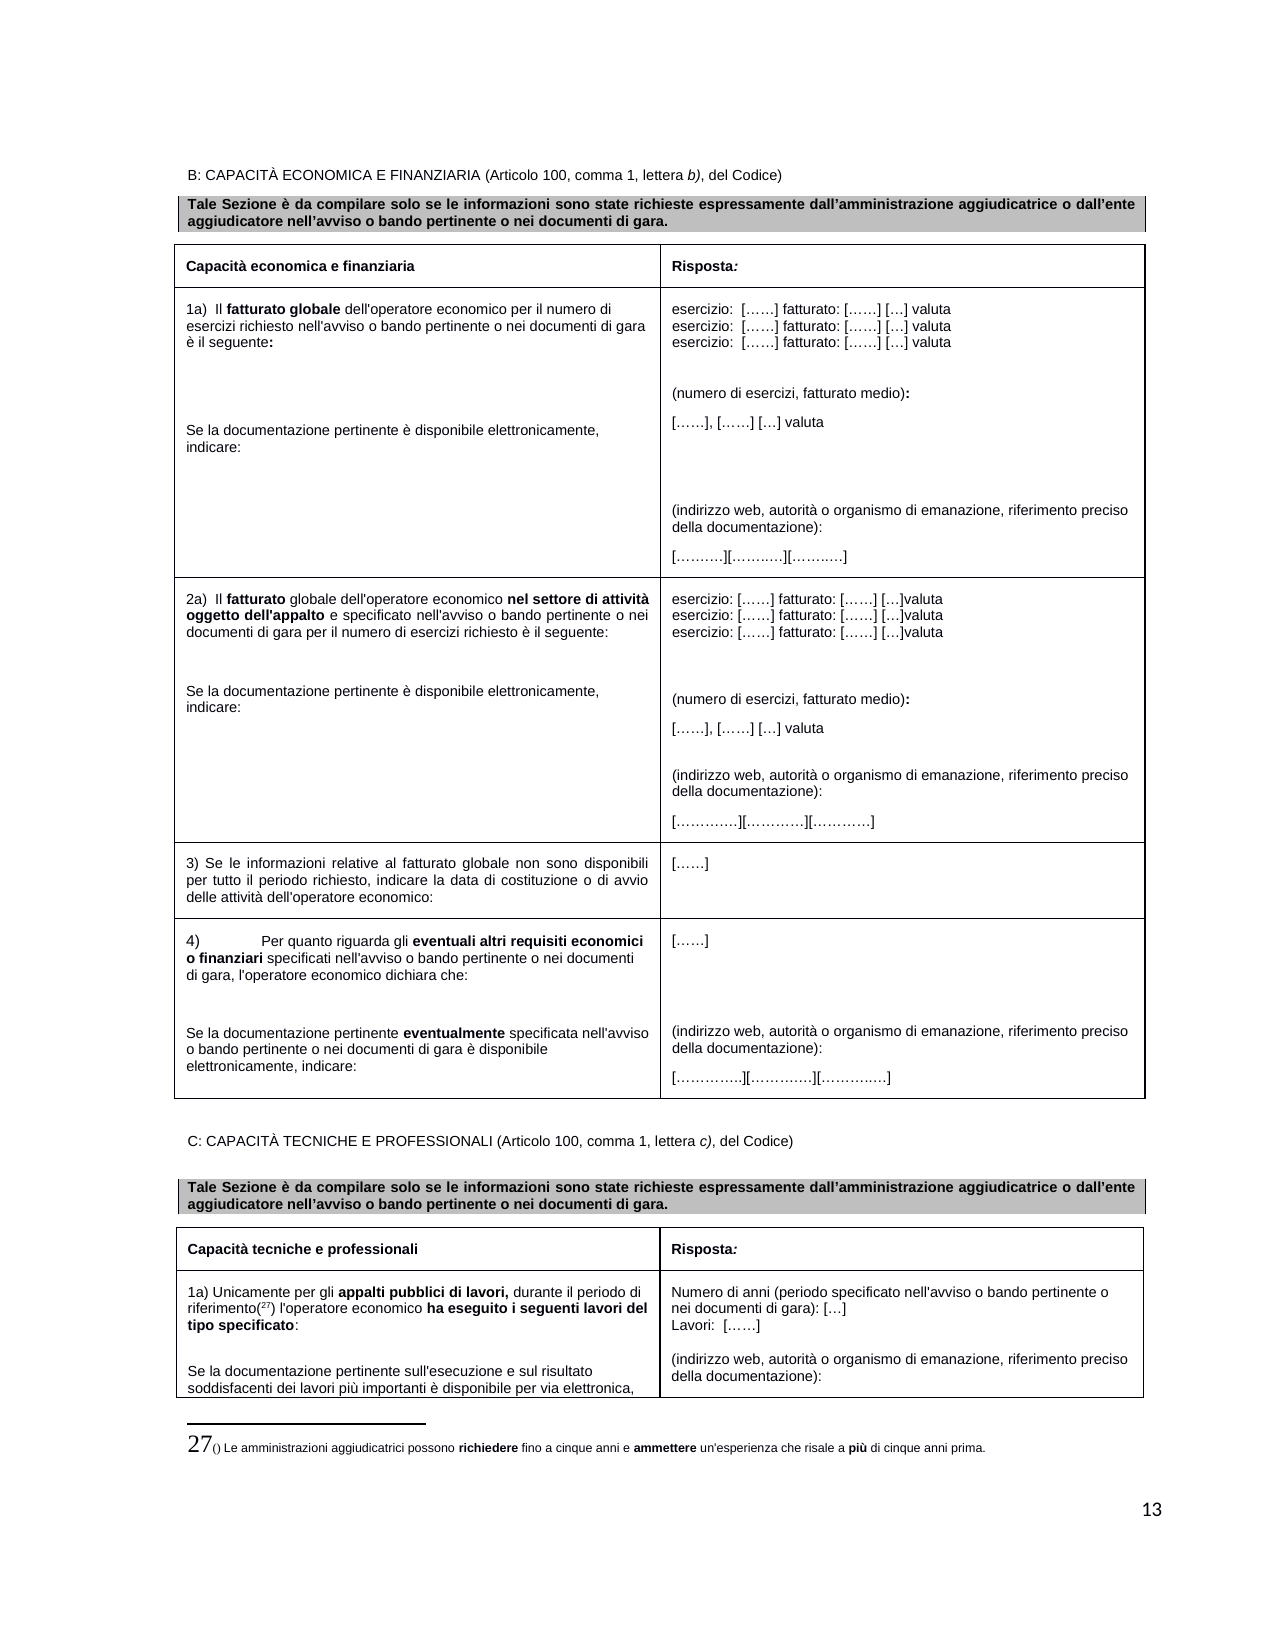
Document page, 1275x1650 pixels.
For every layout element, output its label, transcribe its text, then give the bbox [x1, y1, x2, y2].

text C: CAPACITÀ TECNICHE E PROFESSIONALI (Articolo 100, comma 1, lettera c), del Codice) [187, 1133, 1137, 1150]
table_header Risposta: [661, 245, 1144, 287]
table_cell esercizio: [……] fatturato: [……] […]valuta esercizio: [……] fatturato: [……] […]valuta esercizio: [……] fatturato: [……] […]valuta (numero di esercizi, fatturato medio): [……], [……] […] valuta (indirizzo web, autorità o organismo di emanazione, riferimento preciso della documentazione): [……….…][…………][…………] [661, 578, 1144, 842]
table_cell Per quanto riguarda gli eventuali altri requisiti economici o finanziari specificati nell'avviso o bando pertinente o nei documenti di gara, l'operatore economico dichiara che: Se la documentazione pertinente eventualmente specificata nell'avviso o bando pertinente o nei documenti di gara è disponibile elettronicamente, indicare: [175, 919, 660, 1098]
table_header Capacità economica e finanziaria [175, 245, 660, 287]
text B: CAPACITÀ ECONOMICA E FINANZIARIA (Articolo 100, comma 1, lettera b), del Codice) [187, 167, 1137, 183]
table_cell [661, 1271, 1143, 1397]
table_cell esercizio: [……] fatturato: [……] […] valuta esercizio: [……] fatturato: [……] […] valuta esercizio: [……] fatturato: [……] […] valuta (numero di esercizi, fatturato medio): [……], [……] […] valuta (indirizzo web, autorità o organismo di emanazione, riferimento preciso della documentazione): […….…][……..…][……..…] [661, 288, 1144, 577]
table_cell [177, 1271, 659, 1397]
text Tale Sezione è da compilare solo se le informazioni sono state richieste espressamente dall’amministrazione aggiudicatrice o dall’ente aggiudicatore nell’avviso o bando pertinente o nei documenti di gara. [179, 1179, 1145, 1214]
table_cell 1a) Il fatturato globale dell'operatore economico per il numero di esercizi richiesto nell'avviso o bando pertinente o nei documenti di gara è il seguente: Se la documentazione pertinente è disponibile elettronicamente, indicare: [175, 288, 660, 577]
table_header Capacità tecniche e professionali [177, 1228, 659, 1270]
table_cell [……] (indirizzo web, autorità o organismo di emanazione, riferimento preciso della documentazione): […………..][……….…][………..…] [661, 919, 1144, 1098]
table_header Risposta: [661, 1228, 1143, 1270]
text Tale Sezione è da compilare solo se le informazioni sono state richieste espressamente dall’amministrazione aggiudicatrice o dall’ente aggiudicatore nell’avviso o bando pertinente o nei documenti di gara. [179, 196, 1145, 232]
table_cell 2a) Il fatturato globale dell'operatore economico nel settore di attività oggetto dell'appalto e specificato nell'avviso o bando pertinente o nei documenti di gara per il numero di esercizi richiesto è il seguente: Se la documentazione pertinente è disponibile elettronicamente, indicare: [175, 578, 660, 842]
table_cell 3) Se le informazioni relative al fatturato globale non sono disponibili per tutto il periodo richiesto, indicare la data di costituzione o di avvio delle attività dell'operatore economico: [175, 843, 660, 918]
table_cell [……] [661, 843, 1144, 918]
